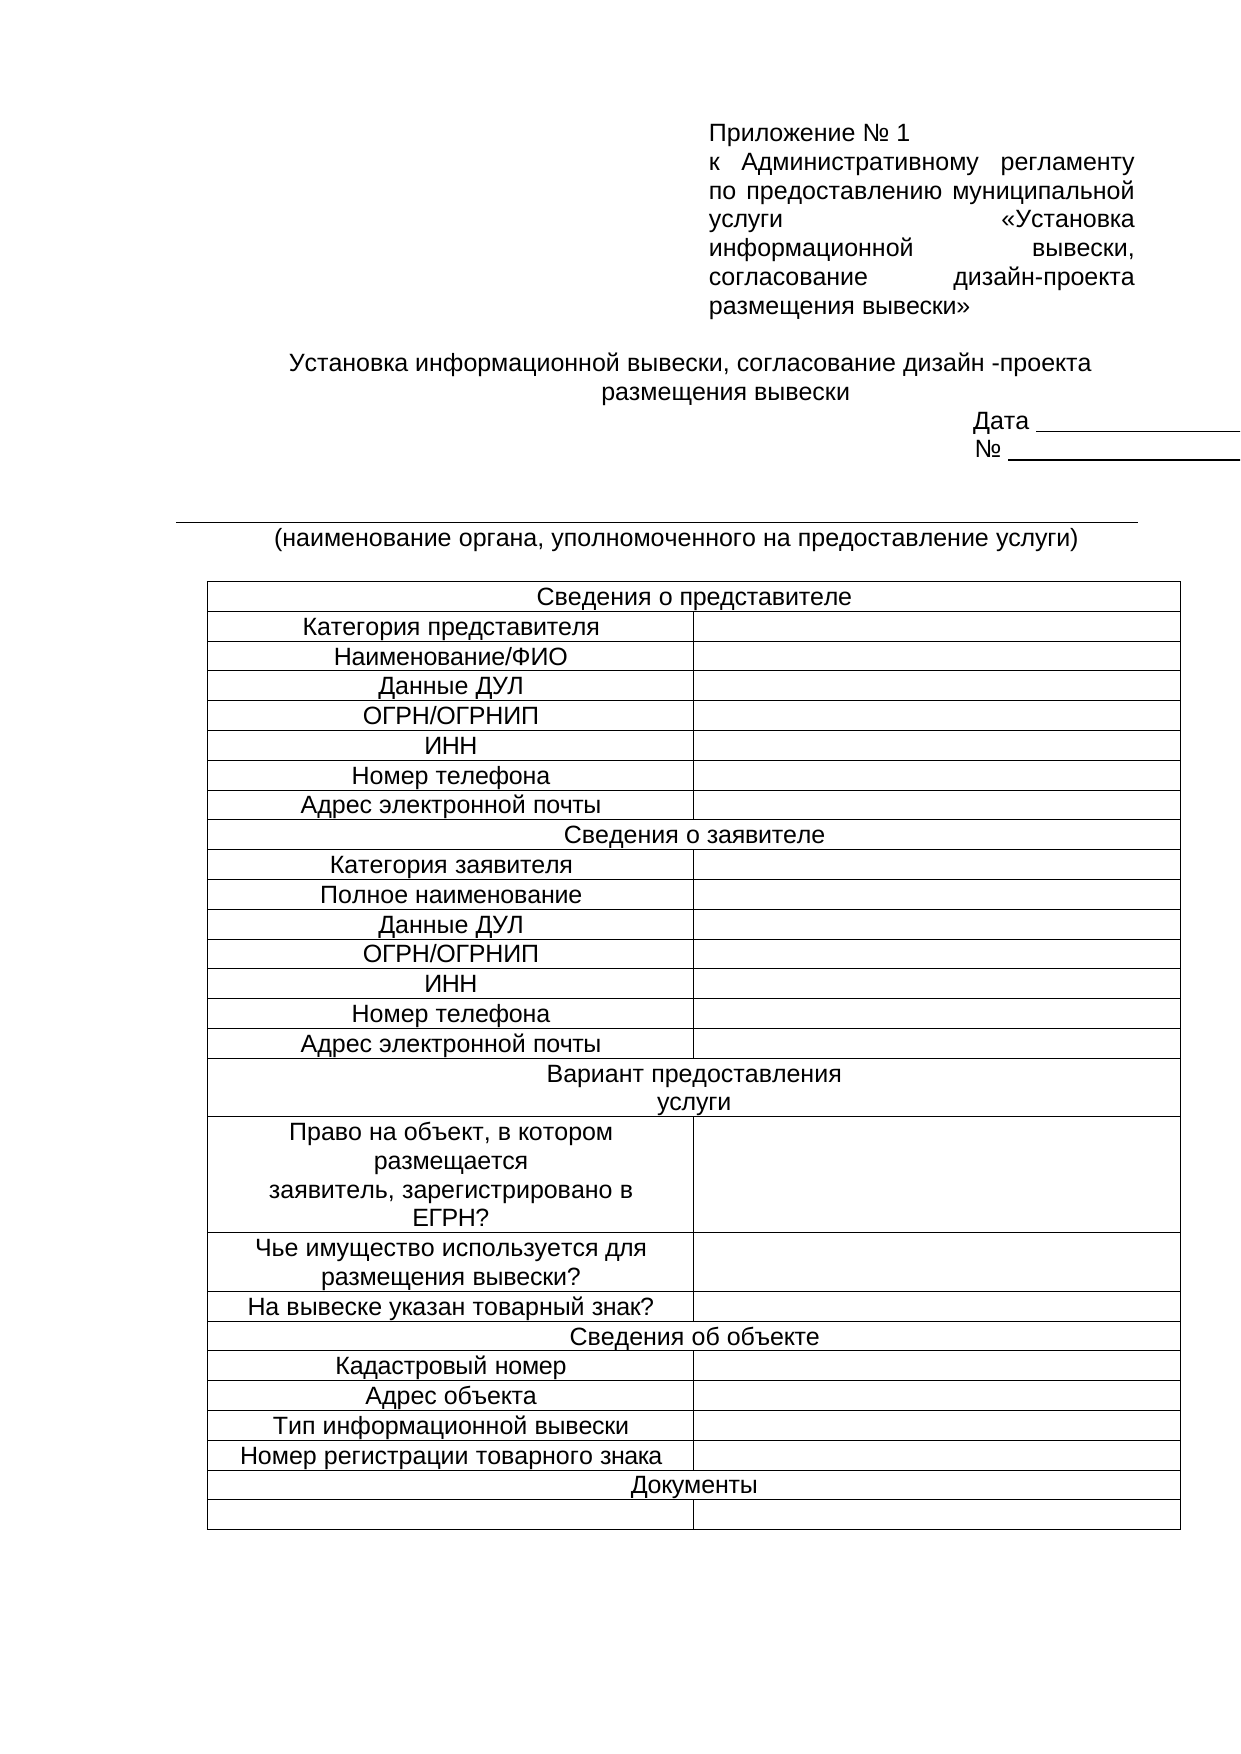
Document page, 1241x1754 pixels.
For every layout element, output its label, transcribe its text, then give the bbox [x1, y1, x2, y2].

table_cell Адрес электронной почты [208, 791, 693, 819]
table_cell Тип информационной вывески [208, 1411, 693, 1440]
table_cell Сведения об объекте [208, 1322, 1180, 1350]
table_cell Категория заявителя [208, 850, 693, 879]
table_cell Наименование/ФИО [208, 642, 693, 670]
table_cell [694, 671, 1180, 700]
table_cell [694, 1441, 1180, 1469]
table_cell Кадастровый номер [208, 1351, 693, 1380]
table_header Сведения о представителе [208, 582, 1180, 611]
text к Административному регламенту по предоставлению муниципальной услуги «Установка информационной вывески, согласование дизайн-проекта размещения вывески» [709, 147, 1134, 319]
table_cell На вывеске указан товарный знак? [208, 1292, 693, 1321]
text Приложение № 1 [709, 118, 1135, 147]
table_cell Вариант предоставления услуги [208, 1059, 1180, 1116]
table_cell [694, 1029, 1180, 1058]
table_cell Категория представителя [208, 612, 693, 641]
table_cell [694, 1411, 1180, 1440]
table_cell [694, 880, 1180, 909]
table_cell [694, 940, 1180, 968]
table_cell Номер телефона [208, 761, 693, 789]
table_cell Сведения о заявителе [208, 820, 1180, 849]
table_cell [694, 1381, 1180, 1410]
table_cell Документы [208, 1471, 1180, 1499]
table_cell [694, 1233, 1180, 1291]
table_cell [694, 701, 1180, 730]
table_cell Адрес объекта [208, 1381, 693, 1410]
table_cell [694, 850, 1180, 879]
table_cell Чье имущество используется для размещения вывески? [208, 1233, 693, 1291]
table_cell Номер телефона [208, 999, 693, 1028]
table_cell [694, 1351, 1180, 1380]
text № [974, 434, 1152, 463]
table_cell ОГРН/ОГРНИП [208, 940, 693, 968]
table_cell Данные ДУЛ [208, 910, 693, 938]
table_cell Полное наименование [208, 880, 693, 909]
table_cell [208, 1500, 693, 1529]
table_cell [694, 969, 1180, 998]
table_cell [694, 1500, 1180, 1529]
subtitle Установка информационной вывески, согласование дизайн -проекта размещения вывески [288, 348, 1152, 406]
table_cell [694, 642, 1180, 670]
table_cell Данные ДУЛ [208, 671, 693, 700]
table_cell Право на объект, в котором размещается заявитель, зарегистрировано в ЕГРН? [208, 1117, 693, 1232]
text Дата [973, 406, 1152, 434]
table_cell [694, 1117, 1180, 1232]
table_cell [694, 910, 1180, 938]
table_cell ОГРН/ОГРНИП [208, 701, 693, 730]
table_cell ИНН [208, 731, 693, 760]
table_cell Номер регистрации товарного знака [208, 1441, 693, 1469]
table_cell Адрес электронной почты [208, 1029, 693, 1058]
table_cell [694, 731, 1180, 760]
table_cell [694, 612, 1180, 641]
table_cell [694, 999, 1180, 1028]
table_cell ИНН [208, 969, 693, 998]
table_cell [694, 791, 1180, 819]
table_cell [694, 761, 1180, 789]
text (наименование органа, уполномоченного на предоставление услуги) [218, 521, 1134, 552]
table_cell [694, 1292, 1180, 1321]
